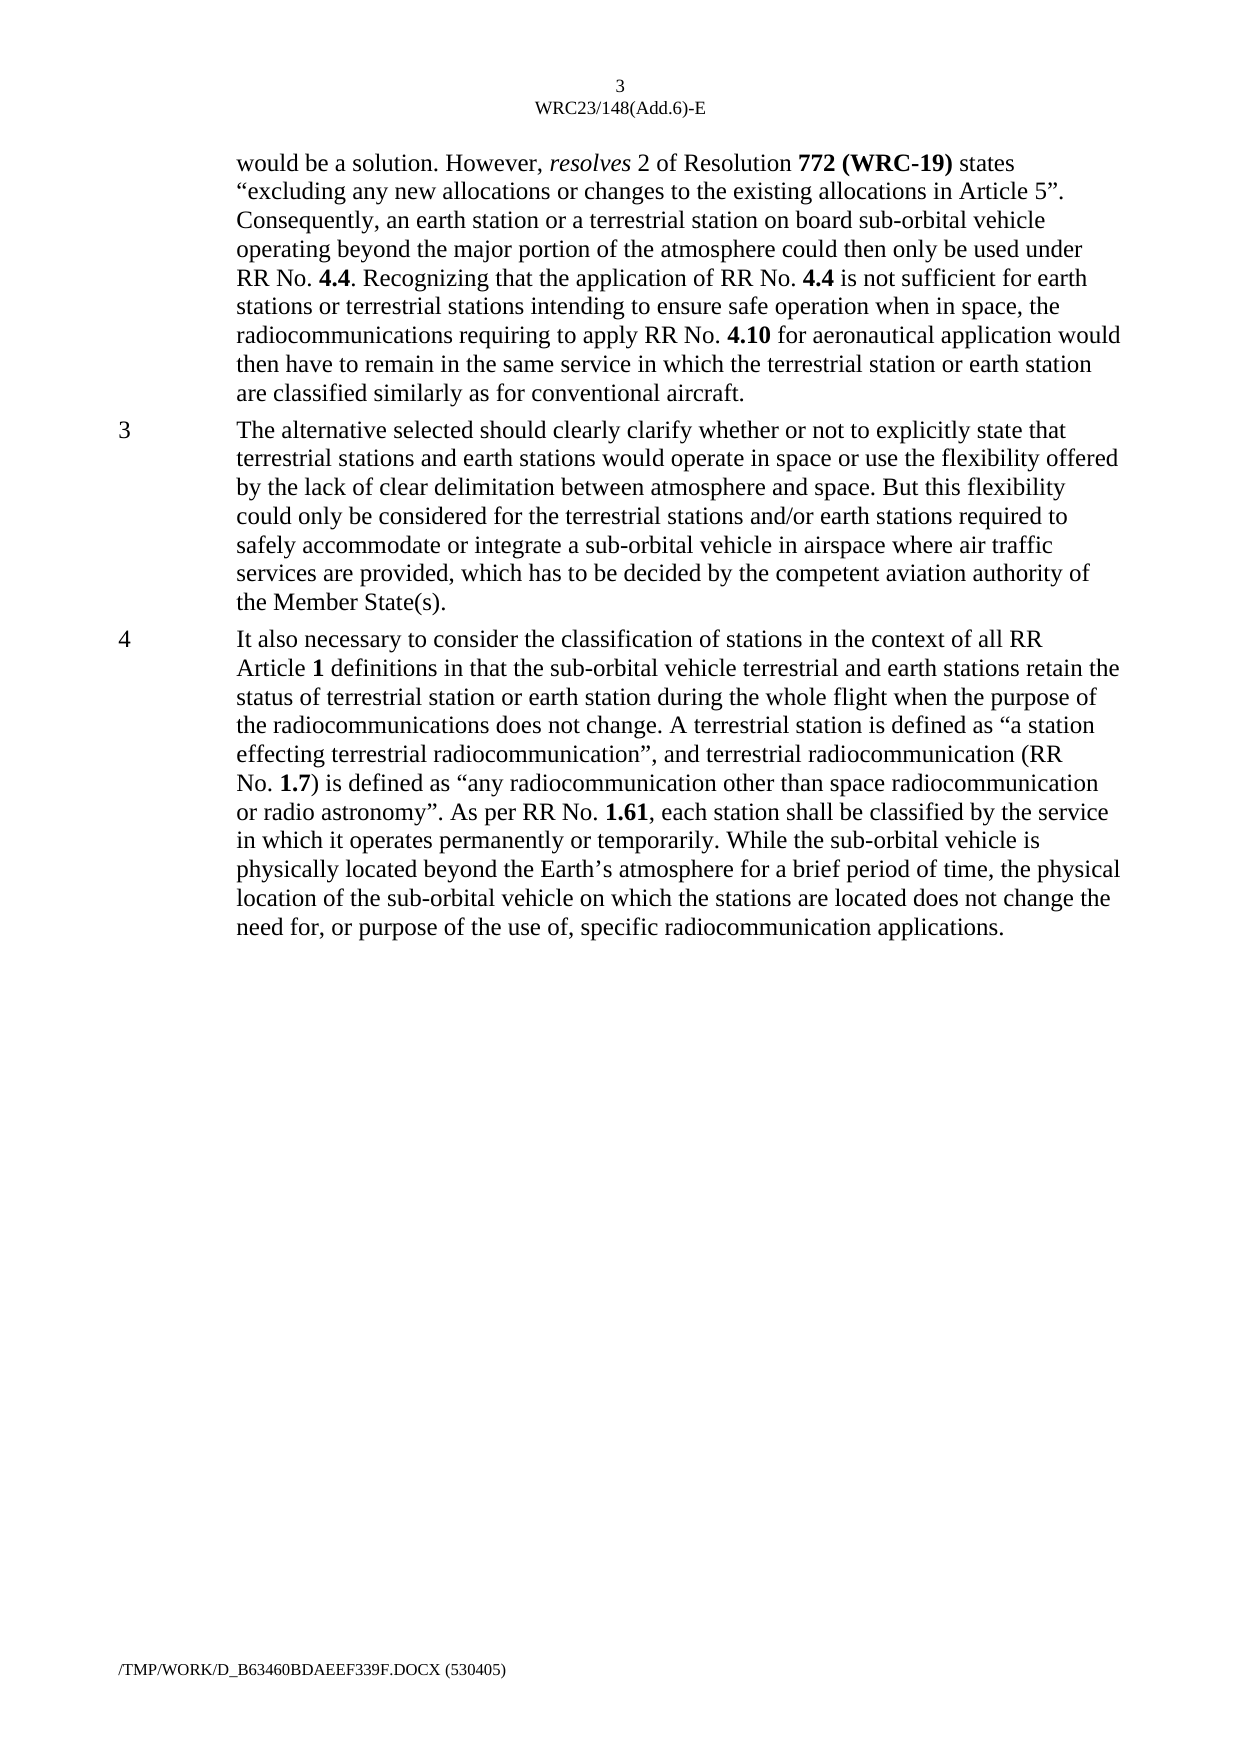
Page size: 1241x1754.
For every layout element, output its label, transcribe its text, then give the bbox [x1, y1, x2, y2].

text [118, 148, 1122, 406]
text 4 It also necessary to consider the classification of stations in the context of all RR Article 1 definitions in that the sub-orbital vehicle terrestrial and earth stations retain the status of terrestrial station or earth station during the whole flight when the purpose of the radiocommunications does not change. A terrestrial station is defined as “a station effecting terrestrial radiocommunication”, and terrestrial radiocommunication (RR No. 1.7) is defined as “any radiocommunication other than space radiocommunication or radio astronomy”. As per RR No. 1.61, each station shall be classified by the service in which it operates permanently or temporarily. While the sub-orbital vehicle is physically located beyond the Earth’s atmosphere for a brief period of time, the physical location of the sub-orbital vehicle on which the stations are located does not change the need for, or purpose of the use of, specific radiocommunication applications. [118, 624, 1122, 941]
text 3 The alternative selected should clearly clarify whether or not to explicitly state that terrestrial stations and earth stations would operate in space or use the flexibility offered by the lack of clear delimitation between atmosphere and space. But this flexibility could only be considered for the terrestrial stations and/or earth stations required to safely accommodate or integrate a sub-orbital vehicle in airspace where air traffic services are provided, which has to be decided by the competent aviation authority of the Member State(s). [118, 415, 1122, 616]
